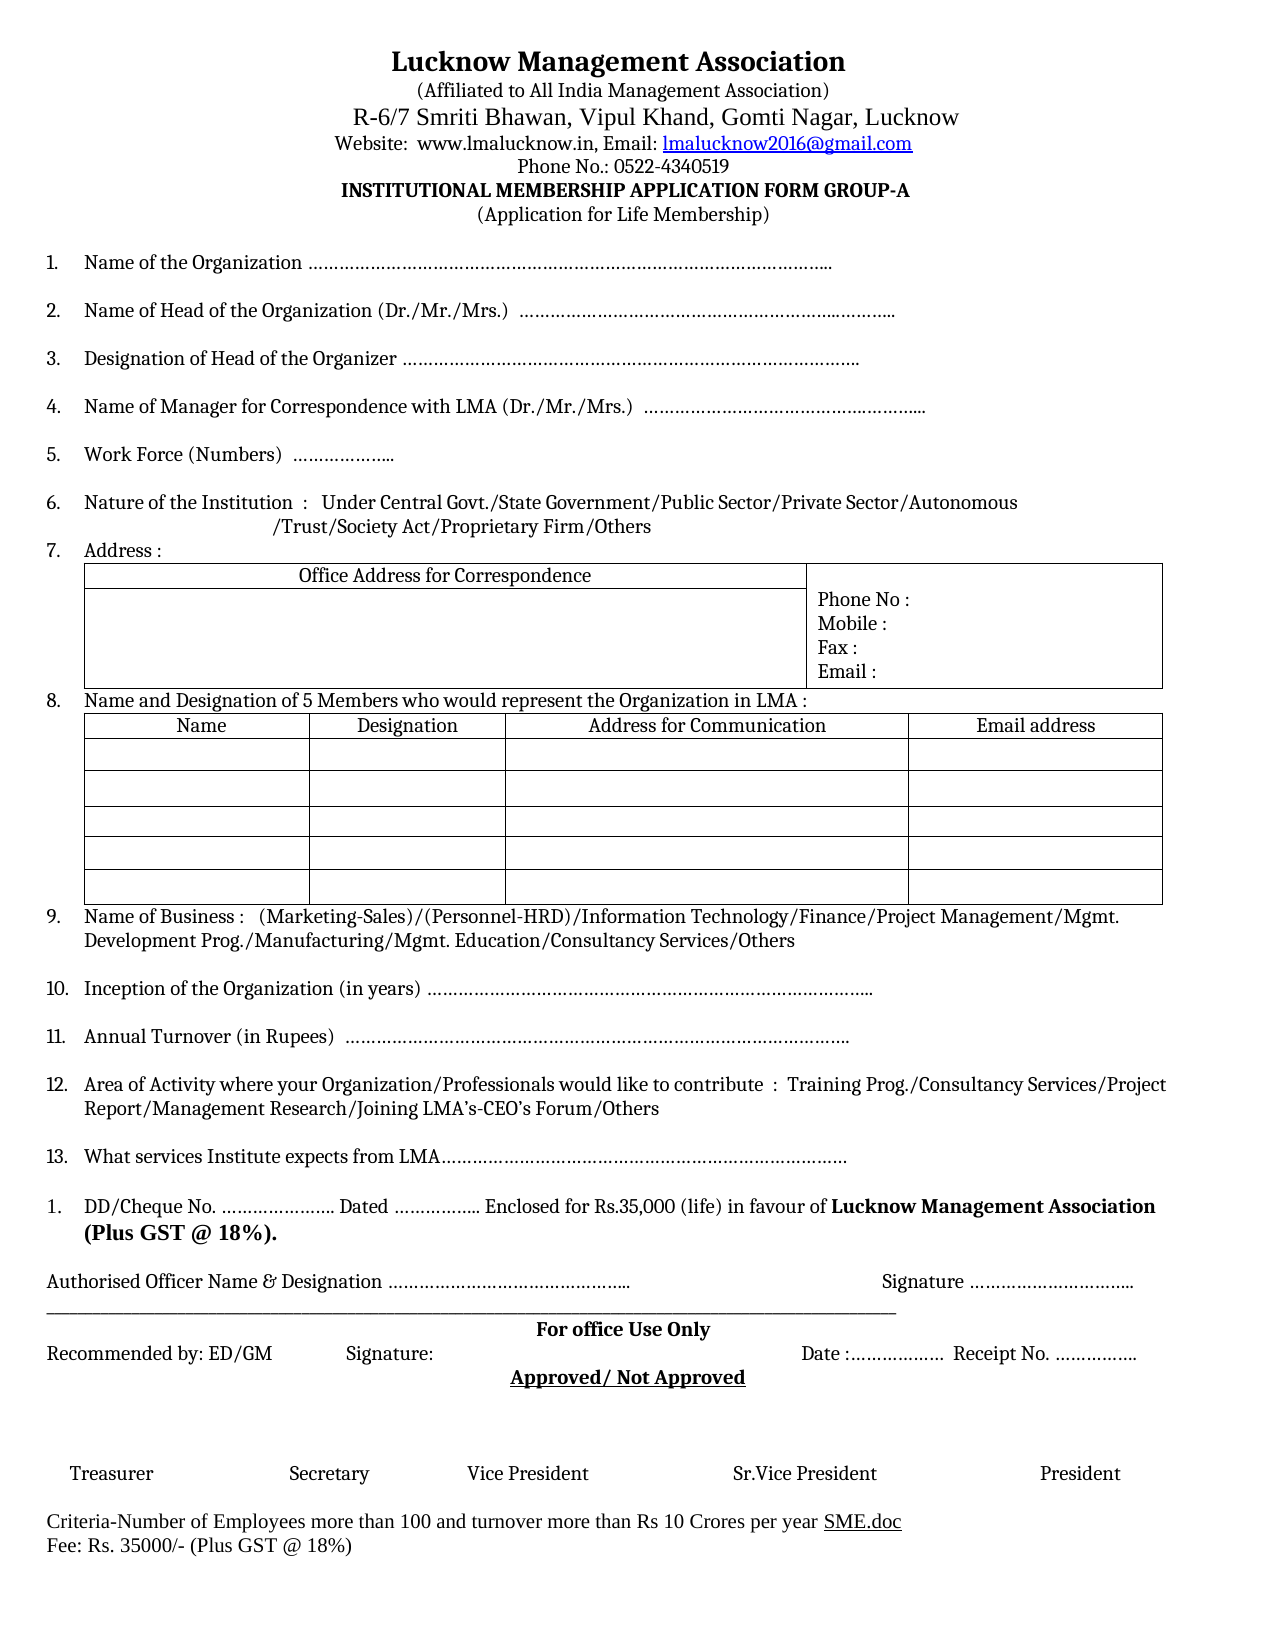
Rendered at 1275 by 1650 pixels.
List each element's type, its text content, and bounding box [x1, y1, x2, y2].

text Treasurer Secretary Vice President Sr.Vice President President [46, 1461, 1200, 1485]
table_cell [310, 739, 505, 770]
table_cell [909, 739, 1162, 770]
table_cell [85, 739, 309, 770]
text Phone No.: 0522-4340519 [46, 155, 1200, 179]
list Name of Manager for Correspondence with LMA (Dr./Mr./Mrs.) …………………………………….………... [46, 395, 1200, 419]
table_cell [85, 807, 309, 836]
table_header Phone No : Mobile : Fax : Email : [807, 564, 1162, 688]
table_cell [506, 771, 908, 806]
table_cell [909, 807, 1162, 836]
text R-6/7 Smriti Bhawan, Vipul Khand, Gomti Nagar, Lucknow [121, 102, 1200, 131]
list Work Force (Numbers) ……………….. [46, 443, 1200, 467]
table_cell [909, 771, 1162, 806]
list Address : [46, 538, 1200, 562]
table_cell [310, 870, 505, 904]
list Name of Business : (Marketing-Sales)/(Personnel-HRD)/Information Technology/Finance/Project Management/Mgmt. Development Prog./Manufacturing/Mgmt. Education/Consultancy Services/Others [46, 905, 1200, 953]
table_cell [85, 771, 309, 806]
text Approved/ Not Approved [46, 1365, 1200, 1389]
list Name of Head of the Organization (Dr./Mr./Mrs.) ……………………………………………………..……….. [46, 299, 1200, 323]
table_header Address for Communication [506, 714, 908, 738]
text Website: www.lmalucknow.in, Email: lmalucknow2016@gmail.com [46, 131, 1200, 155]
table_cell [506, 807, 908, 836]
table_header Email address [909, 714, 1162, 738]
table_cell [909, 837, 1162, 868]
text (Affiliated to All India Management Association) [46, 78, 1200, 102]
list What services Institute expects from LMA…………………………………………………………………… [46, 1145, 1200, 1169]
table_cell [85, 870, 309, 904]
subtitle INSTITUTIONAL MEMBERSHIP APPLICATION FORM GROUP-A [46, 179, 1200, 203]
table_cell [310, 837, 505, 868]
list Area of Activity where your Organization/Professionals would like to contribute : Training Prog./Consultancy Services/Project Report/Management Research/Joining LMA’s-CEO’s Forum/Others [46, 1073, 1200, 1121]
text (Application for Life Membership) [46, 203, 1200, 227]
table_header Office Address for Correspondence [85, 564, 806, 587]
table_cell [506, 739, 908, 770]
text ______________________________________________________________________________________________________________ [46, 1293, 1200, 1317]
text Fee: Rs. 35000/- (Plus GST @ 18%) [46, 1533, 1200, 1557]
list Nature of the Institution : Under Central Govt./State Government/Public Sector/Private Sector/Autonomous [46, 491, 1200, 514]
table_cell [310, 771, 505, 806]
table_cell [909, 870, 1162, 904]
list Designation of Head of the Organizer ……………………………………………………………………………. [46, 347, 1200, 371]
list DD/Cheque No. …………………. Dated …………….. Enclosed for Rs.35,000 (life) in favour of Lucknow Management Association (Plus GST @ 18%). [46, 1193, 1200, 1246]
table_cell [506, 870, 908, 904]
list Name and Designation of 5 Members who would represent the Organization in LMA : [46, 689, 1200, 713]
text Authorised Officer Name & Designation ……………………………………….. Signature ………………………….. [46, 1269, 1200, 1293]
table_header Name [85, 714, 309, 738]
subtitle Lucknow Management Association [346, 45, 1200, 78]
list Annual Turnover (in Rupees) ……………………………………………………………………………………. [46, 1025, 1200, 1049]
table_header Designation [310, 714, 505, 738]
list Name of the Organization ……………………………………………………………………………………….. [46, 251, 1200, 275]
list Inception of the Organization (in years) ………………………………………………………………………….. [46, 977, 1200, 1001]
text Criteria-Number of Employees more than 100 and turnover more than Rs 10 Crores per year SME.doc [46, 1509, 1200, 1533]
table_cell [85, 589, 806, 688]
text /Trust/Society Act/Proprietary Firm/Others [46, 514, 1200, 538]
subtitle For office Use Only [46, 1317, 1200, 1341]
table_cell [310, 807, 505, 836]
table_cell [506, 837, 908, 868]
subtitle Recommended by: ED/GM Signature: Date :……………… Receipt No. ……………. [46, 1341, 1200, 1365]
table_cell [85, 837, 309, 868]
